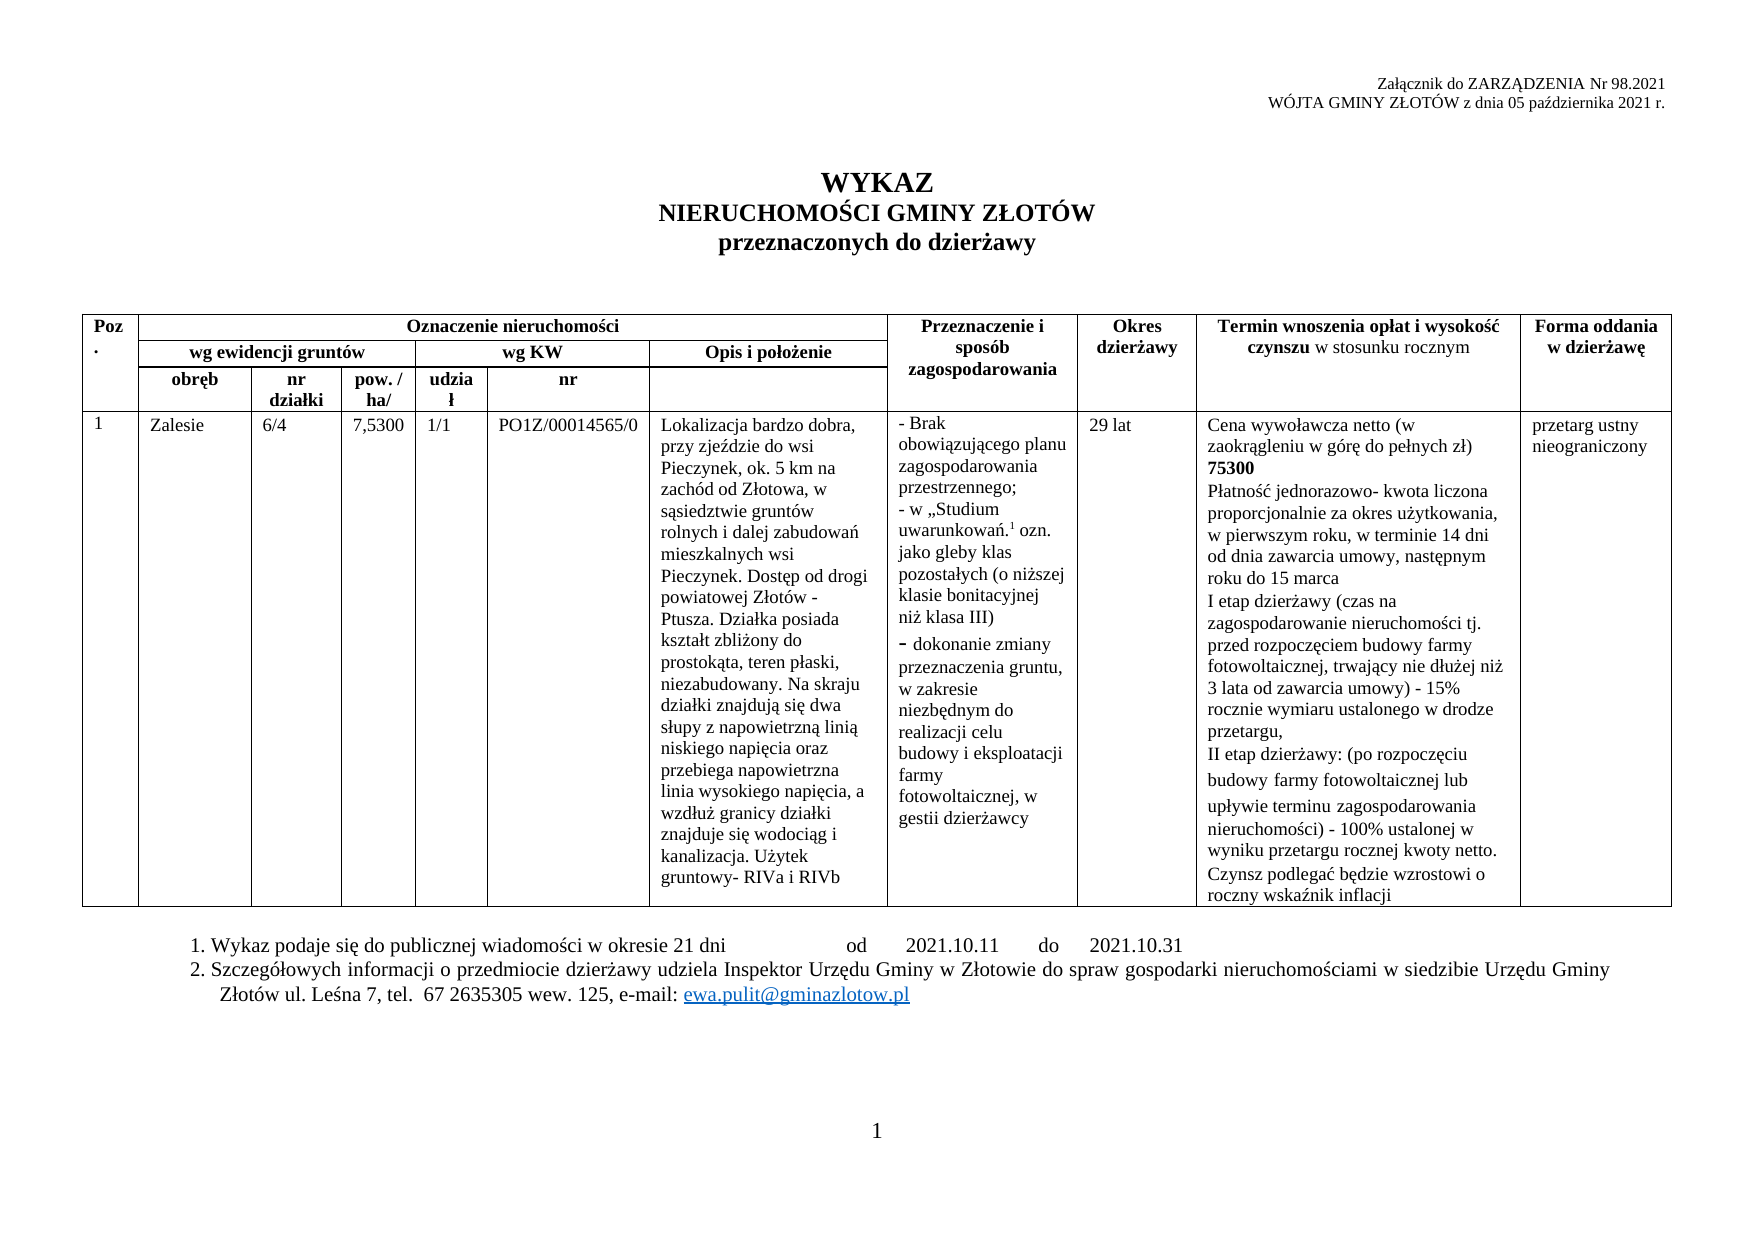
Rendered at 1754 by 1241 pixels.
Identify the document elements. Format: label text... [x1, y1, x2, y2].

table_cell 7,5300 [342, 412, 415, 906]
table_cell 6/4 [252, 412, 341, 906]
table_header do [1019, 933, 1078, 957]
table_header Przeznaczenie i sposób zagospodarowania [888, 315, 1077, 411]
table_cell - Brak obowiązującego planu zagospodarowania przestrzennego; - w „Studium uwarunkowań. ozn. jako gleby klas pozostałych (o niższej klasie bonitacyjnej niż klasa III) - dokonanie zmiany przeznaczenia gruntu, w zakresie niezbędnym do realizacji celu budowy i eksploatacji farmy fotowoltaicznej, w gestii dzierżawcy [888, 412, 1077, 906]
table_header Poz. [83, 315, 138, 411]
table_cell obręb [139, 368, 251, 411]
table_header Wykaz podaje się do publicznej wiadomości w okresie 21 dni [143, 933, 827, 957]
table_cell wg ewidencji gruntów [139, 341, 415, 366]
table_cell Lokalizacja bardzo dobra, przy zjeździe do wsi Pieczynek, ok. 5 km na zachód od Złotowa, w sąsiedztwie gruntów rolnych i dalej zabudowań mieszkalnych wsi Pieczynek. Dostęp od drogi powiatowej Złotów - Ptusza. Działka posiada kształt zbliżony do prostokąta, teren płaski, niezabudowany. Na skraju działki znajdują się dwa słupy z napowietrzną linią niskiego napięcia oraz przebiega napowietrzna linia wysokiego napięcia, a wzdłuż granicy działki znajduje się wodociąg i kanalizacja. Użytek gruntowy- RIVa i RIVb [650, 412, 887, 906]
table_cell wg KW [416, 341, 649, 366]
table_cell Szczegółowych informacji o przedmiocie dzierżawy udziela Inspektor Urzędu Gminy w Złotowie do spraw gospodarki nieruchomościami w siedzibie Urzędu Gminy Złotów ul. Leśna 7, tel. 67 2635305 wew. 125, e-mail: ewa.pulit@gminazlotow.pl [143, 958, 1624, 1006]
text NIERUCHOMOŚCI GMINY ZŁOTÓW [89, 198, 1665, 227]
table_cell [650, 368, 887, 411]
table_cell 1/1 [416, 412, 487, 906]
table_cell 29 lat [1078, 412, 1196, 906]
table_cell Opis i położenie [650, 341, 887, 366]
table_cell przetarg ustny nieograniczony [1521, 412, 1671, 906]
table_cell pow. /ha/ [342, 368, 415, 411]
table_header Forma oddania w dzierżawę [1521, 315, 1671, 411]
table_cell udział [416, 368, 487, 411]
table_header Termin wnoszenia opłat i wysokość czynszu w stosunku rocznym [1197, 315, 1520, 411]
text WYKAZ [89, 165, 1665, 198]
table_header 2021.10.31 [1078, 933, 1624, 957]
table_cell 1 [83, 412, 138, 906]
table_cell nr [488, 368, 649, 411]
table_header od [827, 933, 886, 957]
table_header Okres dzierżawy [1078, 315, 1196, 411]
table_cell PO1Z/00014565/0 [488, 412, 649, 906]
table_cell nr działki [252, 368, 341, 411]
table_cell Zalesie [139, 412, 251, 906]
table_header 2021.10.11 [886, 933, 1019, 957]
table_header Oznaczenie nieruchomości [139, 315, 887, 340]
table_cell Cena wywoławcza netto (w zaokrągleniu w górę do pełnych zł) 75300 Płatność jednorazowo- kwota liczona proporcjonalnie za okres użytkowania, w pierwszym roku, w terminie 14 dni od dnia zawarcia umowy, następnym roku do 15 marca I etap dzierżawy (czas na zagospodarowanie nieruchomości tj. przed rozpoczęciem budowy farmy fotowoltaicznej, trwający nie dłużej niż 3 lata od zawarcia umowy) - 15% rocznie wymiaru ustalonego w drodze przetargu, II etap dzierżawy: (po rozpoczęciu budowy farmy fotowoltaicznej lub upływie terminu zagospodarowania nieruchomości) - 100% ustalonej w wyniku przetargu rocznej kwoty netto. Czynsz podlegać będzie wzrostowi o roczny wskaźnik inflacji [1197, 412, 1520, 906]
text przeznaczonych do dzierżawy [89, 227, 1665, 256]
